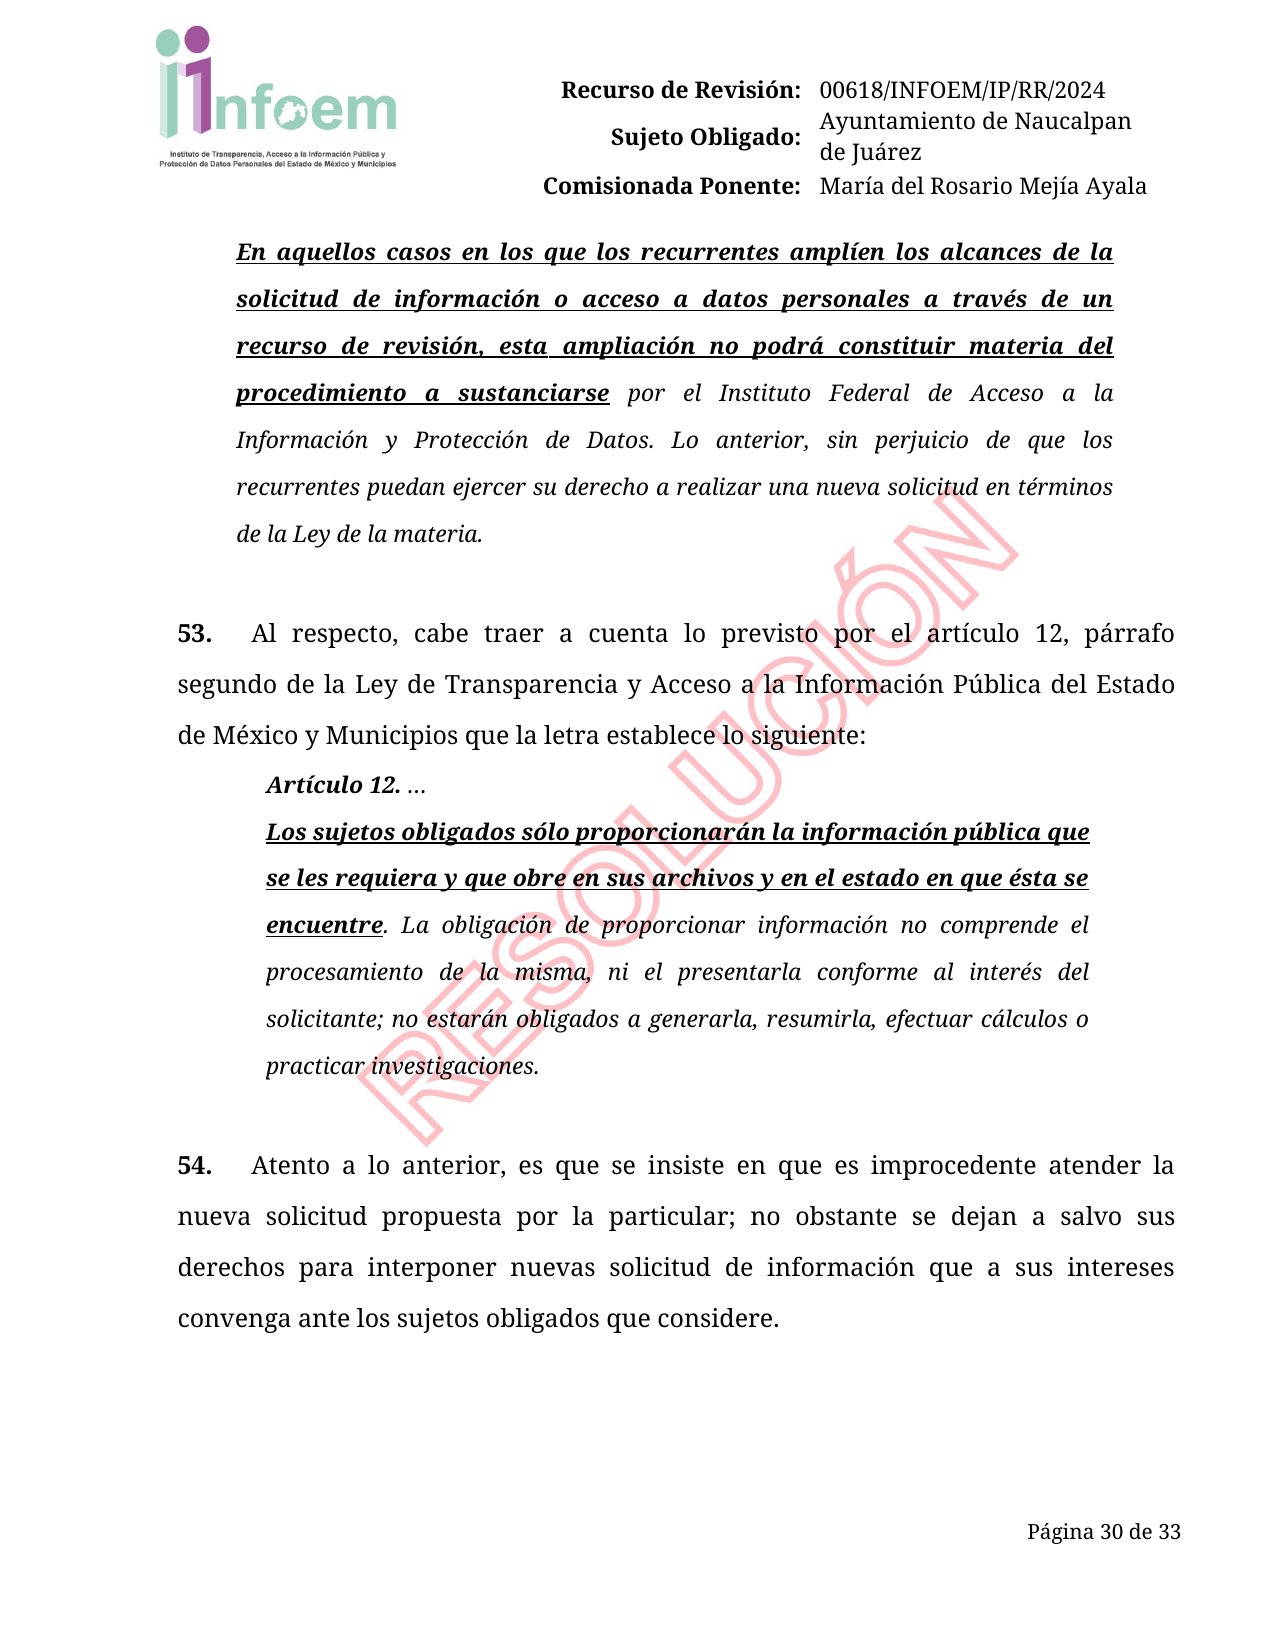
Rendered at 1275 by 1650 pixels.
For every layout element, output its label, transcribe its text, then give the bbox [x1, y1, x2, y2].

text Artículo 12. … [266, 768, 1093, 800]
text Los sujetos obligados sólo proporcionarán la información pública que se les requiera y que obre en sus archivos y en el estado en que ésta se encuentre. La obligación de proporcionar información no comprende el procesamiento de la misma, ni el presentarla conforme al interés del solicitante; no estarán obligados a generarla, resumirla, efectuar cálculos o practicar investigaciones. [266, 815, 1093, 1081]
list Al respecto, cabe traer a cuenta lo previsto por el artículo 12, párrafo segundo de la Ley de Transparencia y Acceso a la Información Pública del Estado de México y Municipios que la letra establece lo siguiente: [177, 615, 1176, 752]
list Atento a lo anterior, es que se insiste en que es improcedente atender la nueva solicitud propuesta por la particular; no obstante se dejan a salvo sus derechos para interponer nuevas solicitud de información que a sus intereses convenga ante los sujetos obligados que considere. [177, 1148, 1176, 1335]
text En aquellos casos en los que los recurrentes amplíen los alcances de la solicitud de información o acceso a datos personales a través de un recurso de revisión, esta ampliación no podrá constituir materia del procedimiento a sustanciarse por el Instituto Federal de Acceso a la Información y Protección de Datos. Lo anterior, sin perjuicio de que los recurrentes puedan ejercer su derecho a realizar una nueva solicitud en términos de la Ley de la materia. [236, 236, 1117, 549]
picture [36, 0, 1275, 1620]
